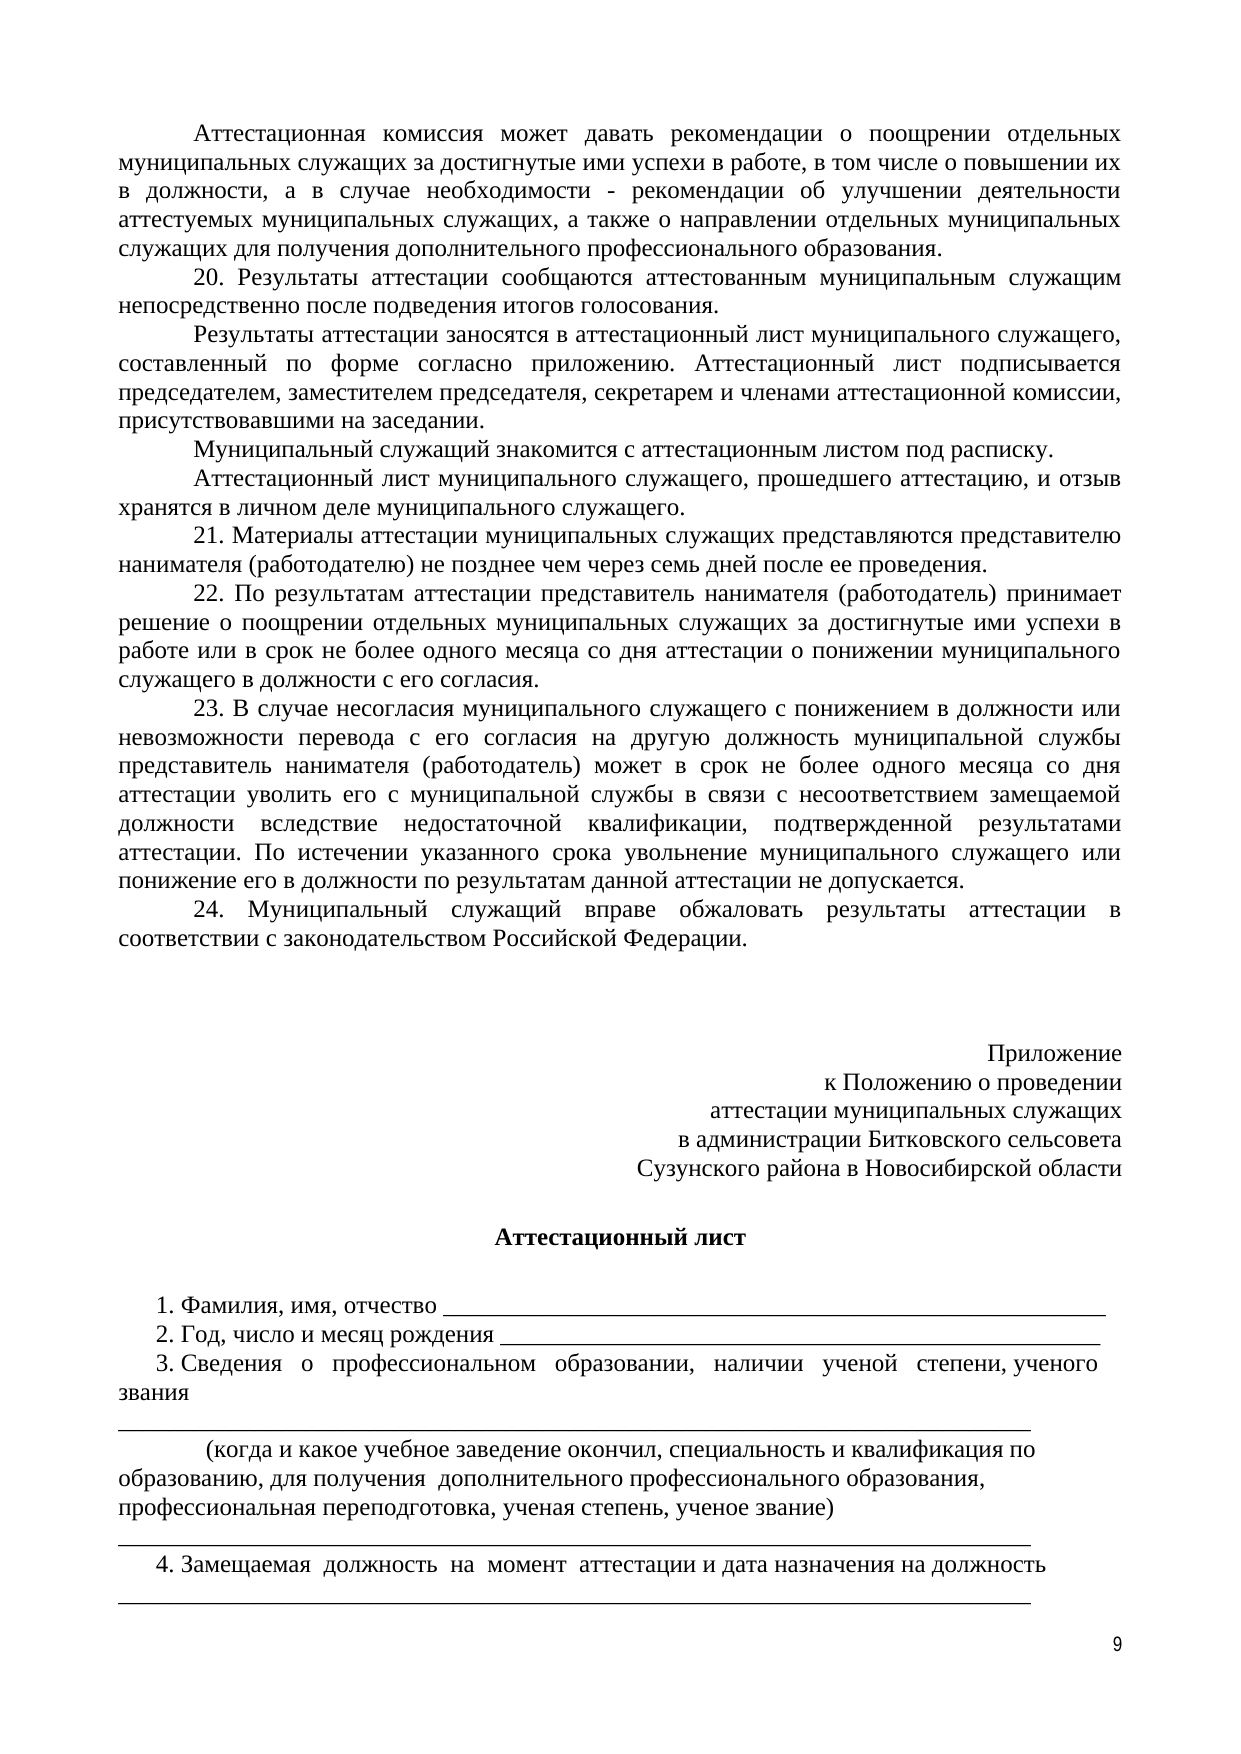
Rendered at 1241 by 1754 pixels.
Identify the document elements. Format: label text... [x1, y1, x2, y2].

text Аттестационная комиссия может давать рекомендации о поощрении отдельных муниципальных служащих за достигнутые ими успехи в работе, в том числе о повышении их в должности, а в случае необходимости - рекомендации об улучшении деятельности аттестуемых муниципальных служащих, а также о направлении отдельных муниципальных служащих для получения дополнительного профессионального образования. [118, 118, 1122, 262]
text в администрации Битковского сельсовета [118, 1124, 1122, 1153]
text Сузунского района в Новосибирской области [118, 1153, 1122, 1182]
text к Положению о проведении [118, 1067, 1122, 1096]
text 20. Результаты аттестации сообщаются аттестованным муниципальным служащим непосредственно после подведения итогов голосования. [118, 262, 1122, 319]
text Приложение [118, 1038, 1122, 1067]
text 21. Материалы аттестации муниципальных служащих представляются представителю нанимателя (работодателю) не позднее чем через семь дней после ее проведения. [118, 521, 1122, 578]
text 1. Фамилия, имя, отчество _____________________________________________________ [118, 1291, 1122, 1319]
text _________________________________________________________________________ [118, 1521, 1122, 1549]
text аттестации муниципальных служащих [118, 1096, 1122, 1124]
text 23. В случае несогласия муниципального служащего с понижением в должности или невозможности перевода с его согласия на другую должность муниципальной службы представитель нанимателя (работодатель) может в срок не более одного месяца со дня аттестации уволить его с муниципальной службы в связи с несоответствием замещаемой должности вследствие недостаточной квалификации, подтвержденной результатами аттестации. По истечении указанного срока увольнение муниципального служащего или понижение его в должности по результатам данной аттестации не допускается. [118, 693, 1122, 894]
text _________________________________________________________________________ [118, 1406, 1122, 1434]
text Муниципальный служащий знакомится с аттестационным листом под расписку. [118, 434, 1122, 463]
text 24. Муниципальный служащий вправе обжаловать результаты аттестации в соответствии с законодательством Российской Федерации. [118, 894, 1122, 952]
text 2. Год, число и месяц рождения ________________________________________________ [118, 1319, 1122, 1348]
text 3. Сведения о профессиональном образовании, наличии ученой степени, ученого звания [118, 1348, 1122, 1406]
text Аттестационный лист муниципального служащего, прошедшего аттестацию, и отзыв хранятся в личном деле муниципального служащего. [118, 463, 1122, 521]
text 4. Замещаемая должность на момент аттестации и дата назначения на должность [118, 1549, 1122, 1578]
text (когда и какое учебное заведение окончил, специальность и квалификация по образованию, для получения дополнительного профессионального образования, профессиональная переподготовка, ученая степень, ученое звание) [118, 1434, 1122, 1521]
text 22. По результатам аттестации представитель нанимателя (работодатель) принимает решение о поощрении отдельных муниципальных служащих за достигнутые ими успехи в работе или в срок не более одного месяца со дня аттестации о понижении муниципального служащего в должности с его согласия. [118, 578, 1122, 693]
text Аттестационный лист [118, 1222, 1122, 1251]
text Результаты аттестации заносятся в аттестационный лист муниципального служащего, составленный по форме согласно приложению. Аттестационный лист подписывается председателем, заместителем председателя, секретарем и членами аттестационной комиссии, присутствовавшими на заседании. [118, 319, 1122, 434]
text _________________________________________________________________________ [118, 1578, 1122, 1607]
